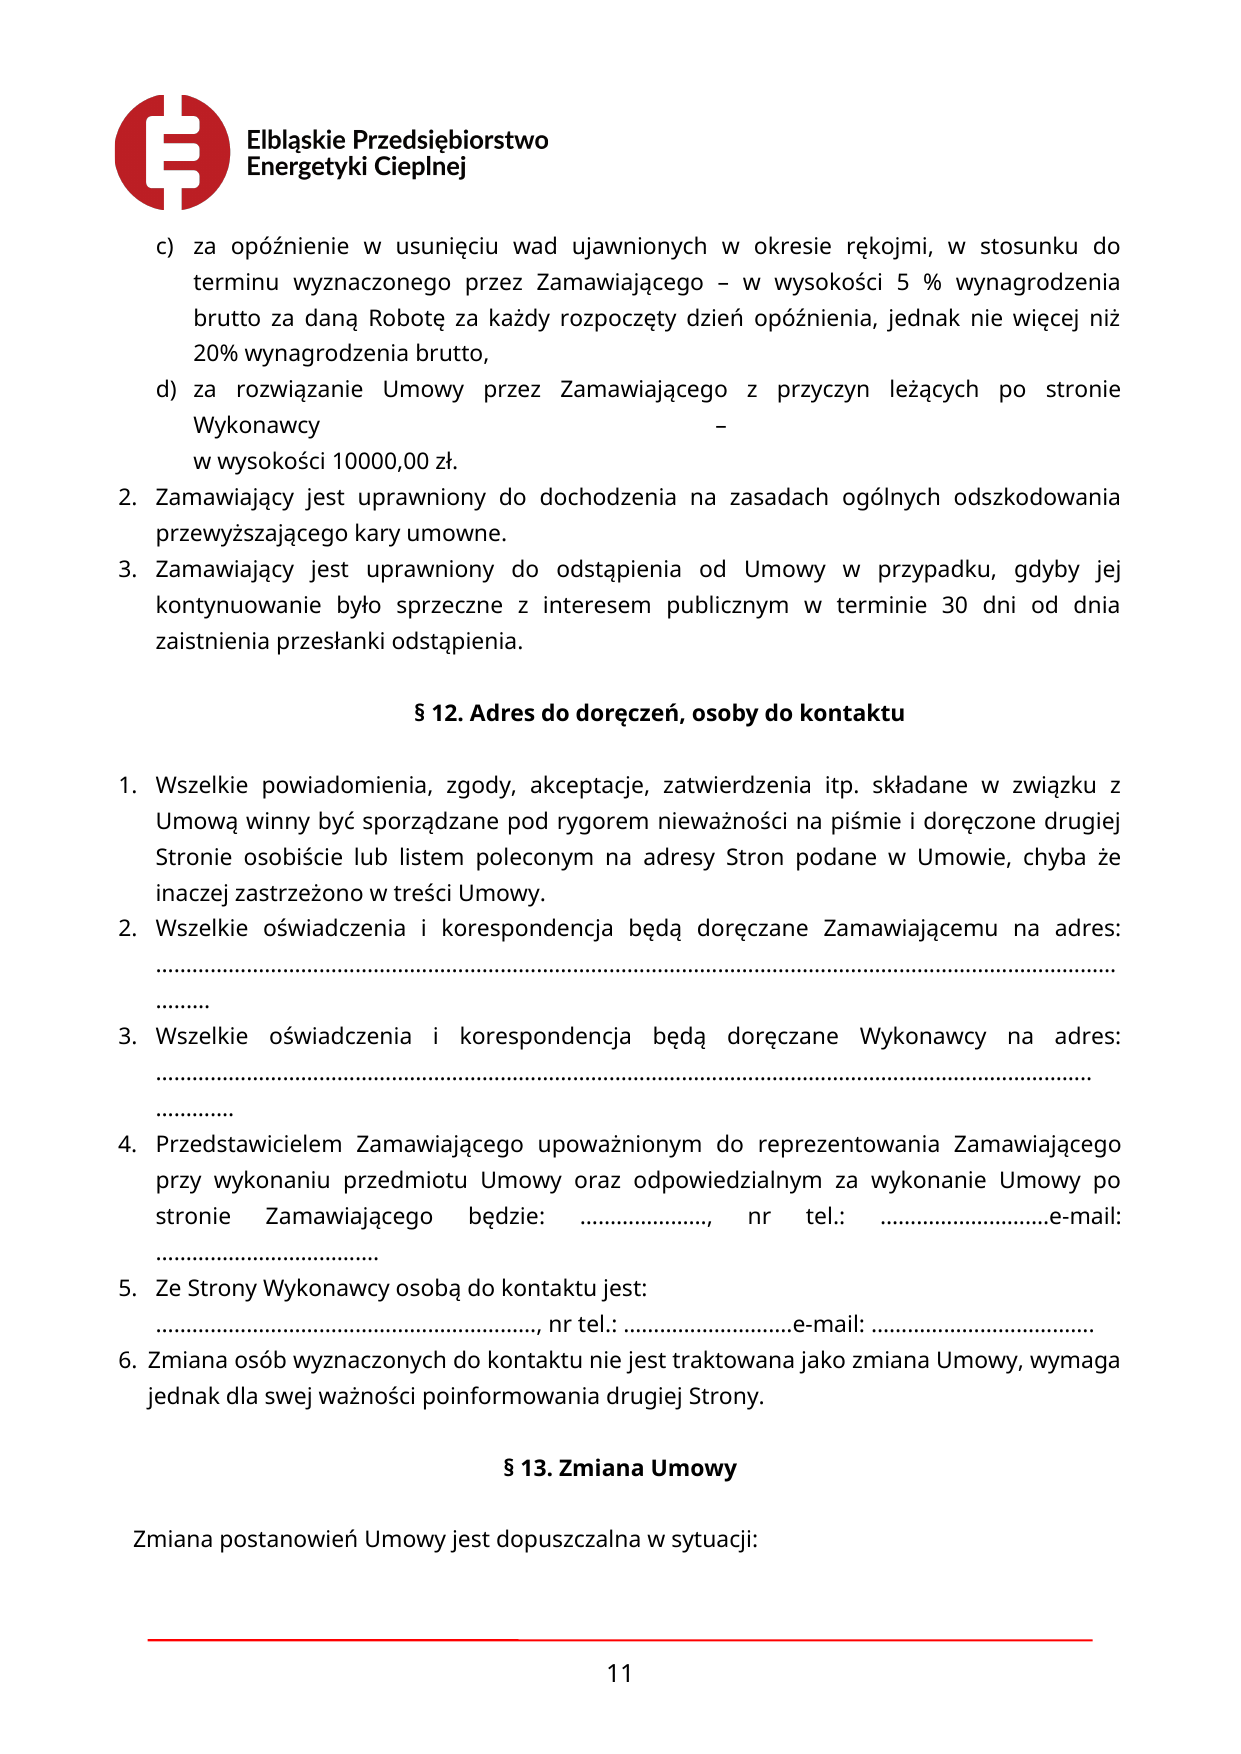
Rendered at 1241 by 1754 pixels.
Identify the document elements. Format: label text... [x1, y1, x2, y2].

list za opóźnienie w usunięciu wad ujawnionych w okresie rękojmi, w stosunku do terminu wyznaczonego przez Zamawiającego – w wysokości 5 % wynagrodzenia brutto za daną Robotę za każdy rozpoczęty dzień opóźnienia, jednak nie więcej niż 20% wynagrodzenia brutto, [156, 229, 1122, 369]
list Zamawiający jest uprawniony do odstąpienia od Umowy w przypadku, gdyby jej kontynuowanie było sprzeczne z interesem publicznym w terminie 30 dni od dnia zaistnienia przesłanki odstąpienia. [118, 553, 1122, 656]
list Wszelkie powiadomienia, zgody, akceptacje, zatwierdzenia itp. składane w związku z Umową winny być sporządzane pod rygorem nieważności na piśmie i doręczone drugiej Stronie osobiście lub listem poleconym na adresy Stron podane w Umowie, chyba że inaczej zastrzeżono w treści Umowy. [118, 769, 1122, 908]
text § 12. Adres do doręczeń, osoby do kontaktu [118, 697, 1122, 728]
list Wszelkie oświadczenia i korespondencja będą doręczane Zamawiającemu na adres: ………………………………………………………………………………………………………………………………………………..…. [118, 912, 1122, 1016]
list Wszelkie oświadczenia i korespondencja będą doręczane Wykonawcy na adres: ………………………………………………………………………………………………………………………………………..…………. [118, 1020, 1122, 1123]
list Przedstawicielem Zamawiającego upoważnionym do reprezentowania Zamawiającego przy wykonaniu przedmiotu Umowy oraz odpowiedzialnym za wykonanie Umowy po stronie Zamawiającego będzie: …………………, nr tel.: ……………………….e-mail: ………………………………. [118, 1128, 1122, 1267]
list za rozwiązanie Umowy przez Zamawiającego z przyczyn leżących po stronie Wykonawcy – w wysokości 10000,00 zł. [156, 373, 1122, 476]
list Zamawiający jest uprawniony do dochodzenia na zasadach ogólnych odszkodowania przewyższającego kary umowne. [118, 481, 1122, 548]
text § 13. Zmiana Umowy [118, 1451, 1122, 1483]
list Zmiana osób wyznaczonych do kontaktu nie jest traktowana jako zmiana Umowy, wymaga jednak dla swej ważności poinformowania drugiej Strony. [118, 1344, 1122, 1411]
text Zmiana postanowień Umowy jest dopuszczalna w sytuacji: [133, 1523, 1122, 1554]
picture [114, 95, 549, 210]
list Ze Strony Wykonawcy osobą do kontaktu jest: [118, 1272, 1122, 1303]
text ………………………………………………………, nr tel.: ……………………….e-mail: ………………………………. [155, 1308, 1122, 1339]
